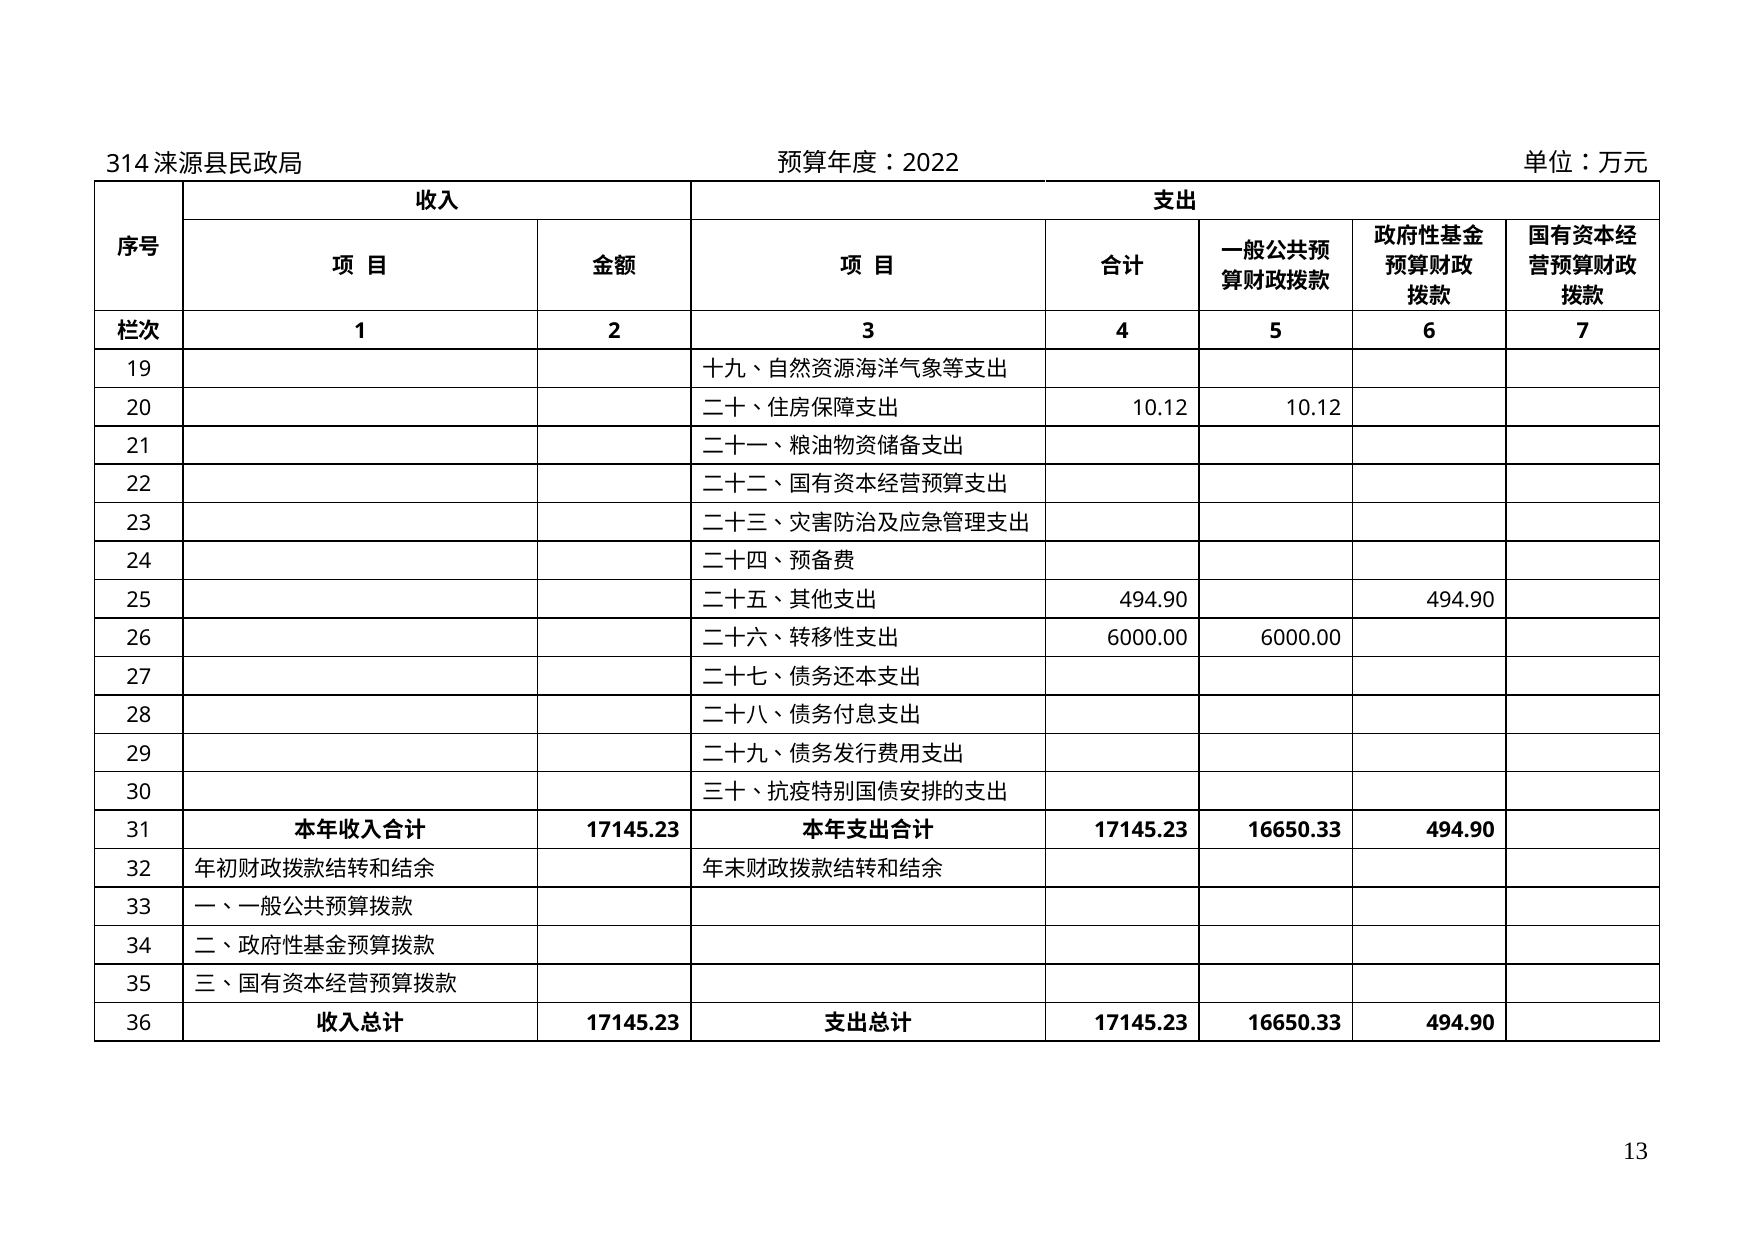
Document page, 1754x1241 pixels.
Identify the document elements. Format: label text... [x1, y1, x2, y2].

table_cell [538, 888, 690, 924]
table_cell 33 [95, 888, 182, 924]
table_cell [1200, 926, 1352, 963]
table_cell [184, 772, 537, 809]
table_cell 6000.00 [1046, 619, 1198, 656]
table_cell [538, 657, 690, 694]
table_cell 26 [95, 619, 182, 656]
table_cell [1507, 503, 1659, 540]
table_cell [1507, 350, 1659, 386]
table_cell 3 [692, 311, 1045, 348]
table_cell 17145.23 [538, 1003, 690, 1040]
table_cell 24 [95, 542, 182, 579]
table_cell [1507, 696, 1659, 732]
table_cell 项 目 [692, 220, 1045, 309]
table_cell 10.12 [1200, 388, 1352, 425]
table_cell 28 [95, 696, 182, 732]
table_cell [184, 619, 537, 656]
table_header 预算年度：2022 [692, 143, 1045, 180]
table_cell 1 [184, 311, 537, 348]
table_cell [184, 542, 537, 579]
table_cell 22 [95, 465, 182, 502]
table_cell [1507, 427, 1659, 463]
table_cell 国有资本经营预算财政拨款 [1507, 220, 1659, 309]
table_cell 项 目 [184, 220, 537, 309]
table_cell 合计 [1046, 220, 1198, 309]
table_cell [1353, 657, 1505, 694]
table_cell [538, 427, 690, 463]
table_cell 序号 [95, 182, 182, 309]
table_cell 二十五、其他支出 [692, 580, 1045, 617]
table_cell 金额 [538, 220, 690, 309]
table_cell [538, 772, 690, 809]
table_cell [1200, 350, 1352, 386]
table_cell [1046, 888, 1198, 924]
table_cell [1046, 657, 1198, 694]
table_cell [1507, 965, 1659, 1001]
table_cell [538, 849, 690, 886]
table_cell 十九、自然资源海洋气象等支出 [692, 350, 1045, 386]
table_cell [1046, 350, 1198, 386]
table_cell 一般公共预算财政拨款 [1200, 220, 1352, 309]
table_cell [1200, 503, 1352, 540]
table_cell 17145.23 [1046, 811, 1198, 848]
table_cell [1507, 619, 1659, 656]
table_cell [184, 657, 537, 694]
table_cell 17145.23 [538, 811, 690, 848]
table_cell 年初财政拨款结转和结余 [184, 849, 537, 886]
table_cell [1200, 772, 1352, 809]
table_cell 4 [1046, 311, 1198, 348]
table_cell 36 [95, 1003, 182, 1040]
table_cell [538, 388, 690, 425]
table_cell [1046, 465, 1198, 502]
table_cell [1507, 657, 1659, 694]
table_cell 本年收入合计 [184, 811, 537, 848]
table_cell 年末财政拨款结转和结余 [692, 849, 1045, 886]
table_cell [1046, 926, 1198, 963]
table_cell [692, 888, 1045, 924]
table_cell [1200, 580, 1352, 617]
table_cell 35 [95, 965, 182, 1001]
table_cell 29 [95, 734, 182, 771]
table_cell [1353, 772, 1505, 809]
table_cell [184, 465, 537, 502]
table_cell 收入总计 [184, 1003, 537, 1040]
table_cell [538, 696, 690, 732]
table_cell [538, 965, 690, 1001]
table_cell [1507, 734, 1659, 771]
table_cell 494.90 [1353, 580, 1505, 617]
table_cell [538, 734, 690, 771]
table_cell [1200, 657, 1352, 694]
table_cell 二十九、债务发行费用支出 [692, 734, 1045, 771]
table_cell [1353, 696, 1505, 732]
table_cell [1507, 888, 1659, 924]
table_cell [1353, 542, 1505, 579]
table_cell 一、一般公共预算拨款 [184, 888, 537, 924]
table_cell 17145.23 [1046, 1003, 1198, 1040]
table_cell 三十、抗疫特别国债安排的支出 [692, 772, 1045, 809]
table_cell 2 [538, 311, 690, 348]
table_cell [1507, 465, 1659, 502]
table_cell 494.90 [1353, 811, 1505, 848]
table_cell 支出 [692, 182, 1659, 219]
table_cell 二十二、国有资本经营预算支出 [692, 465, 1045, 502]
table_cell [1046, 772, 1198, 809]
table_cell [1353, 926, 1505, 963]
table_cell [1200, 427, 1352, 463]
table_cell 494.90 [1353, 1003, 1505, 1040]
table_cell [184, 696, 537, 732]
table_cell [538, 580, 690, 617]
table_cell [1507, 580, 1659, 617]
table_cell [1353, 734, 1505, 771]
table_cell 二十、住房保障支出 [692, 388, 1045, 425]
table_cell [1353, 350, 1505, 386]
table_header 单位：万元 [1046, 143, 1659, 180]
table_cell [538, 619, 690, 656]
table_cell [1507, 849, 1659, 886]
table_cell [1046, 696, 1198, 732]
table_cell [1200, 849, 1352, 886]
table_cell [1353, 427, 1505, 463]
table_cell 10.12 [1046, 388, 1198, 425]
table_cell [1353, 888, 1505, 924]
table_cell [1046, 734, 1198, 771]
table_cell 27 [95, 657, 182, 694]
table_cell 支出总计 [692, 1003, 1045, 1040]
table_cell 二、政府性基金预算拨款 [184, 926, 537, 963]
table_cell [692, 965, 1045, 1001]
table_cell 5 [1200, 311, 1352, 348]
table_cell 16650.33 [1200, 1003, 1352, 1040]
table_cell 19 [95, 350, 182, 386]
table_cell [184, 388, 537, 425]
table_cell [1200, 965, 1352, 1001]
table_cell [538, 503, 690, 540]
table_cell [1353, 388, 1505, 425]
table_cell 收入 [184, 182, 690, 219]
table_cell 政府性基金预算财政 拨款 [1353, 220, 1505, 309]
table_cell [1353, 849, 1505, 886]
table_cell [538, 542, 690, 579]
table_cell [1046, 427, 1198, 463]
table_cell 二十一、粮油物资储备支出 [692, 427, 1045, 463]
table_cell 31 [95, 811, 182, 848]
table_cell [1507, 388, 1659, 425]
table_cell [1507, 811, 1659, 848]
table_cell 21 [95, 427, 182, 463]
table_cell [1353, 465, 1505, 502]
table_cell [1507, 542, 1659, 579]
table_header 314涞源县民政局 [95, 143, 690, 180]
table_cell [184, 427, 537, 463]
table_cell 16650.33 [1200, 811, 1352, 848]
table_cell [538, 350, 690, 386]
table_cell 本年支出合计 [692, 811, 1045, 848]
table_cell [538, 465, 690, 502]
table_cell [1507, 772, 1659, 809]
table_cell [1200, 888, 1352, 924]
table_cell [692, 926, 1045, 963]
table_cell 34 [95, 926, 182, 963]
table_cell [1507, 926, 1659, 963]
table_cell 7 [1507, 311, 1659, 348]
table_cell [184, 350, 537, 386]
table_cell 6000.00 [1200, 619, 1352, 656]
table_cell [538, 926, 690, 963]
table_cell [1200, 542, 1352, 579]
table_cell [1353, 619, 1505, 656]
table_cell [1200, 465, 1352, 502]
table_cell 三、国有资本经营预算拨款 [184, 965, 537, 1001]
table_cell [1353, 503, 1505, 540]
table_cell 6 [1353, 311, 1505, 348]
table_cell [1353, 965, 1505, 1001]
table_cell [1200, 696, 1352, 732]
table_cell 494.90 [1046, 580, 1198, 617]
table_cell 二十三、灾害防治及应急管理支出 [692, 503, 1045, 540]
table_cell 二十四、预备费 [692, 542, 1045, 579]
table_cell 23 [95, 503, 182, 540]
table_cell 二十七、债务还本支出 [692, 657, 1045, 694]
table_cell 二十八、债务付息支出 [692, 696, 1045, 732]
table_cell 二十六、转移性支出 [692, 619, 1045, 656]
table_cell [1046, 849, 1198, 886]
table_cell [1046, 542, 1198, 579]
table_cell [1046, 965, 1198, 1001]
table_cell 25 [95, 580, 182, 617]
table_cell 32 [95, 849, 182, 886]
table_cell [184, 503, 537, 540]
table_cell [1200, 734, 1352, 771]
table_cell 栏次 [95, 311, 182, 348]
table_cell [1046, 503, 1198, 540]
table_cell [184, 580, 537, 617]
table_cell [184, 734, 537, 771]
table_cell [1507, 1003, 1659, 1040]
table_cell 30 [95, 772, 182, 809]
table_cell 20 [95, 388, 182, 425]
